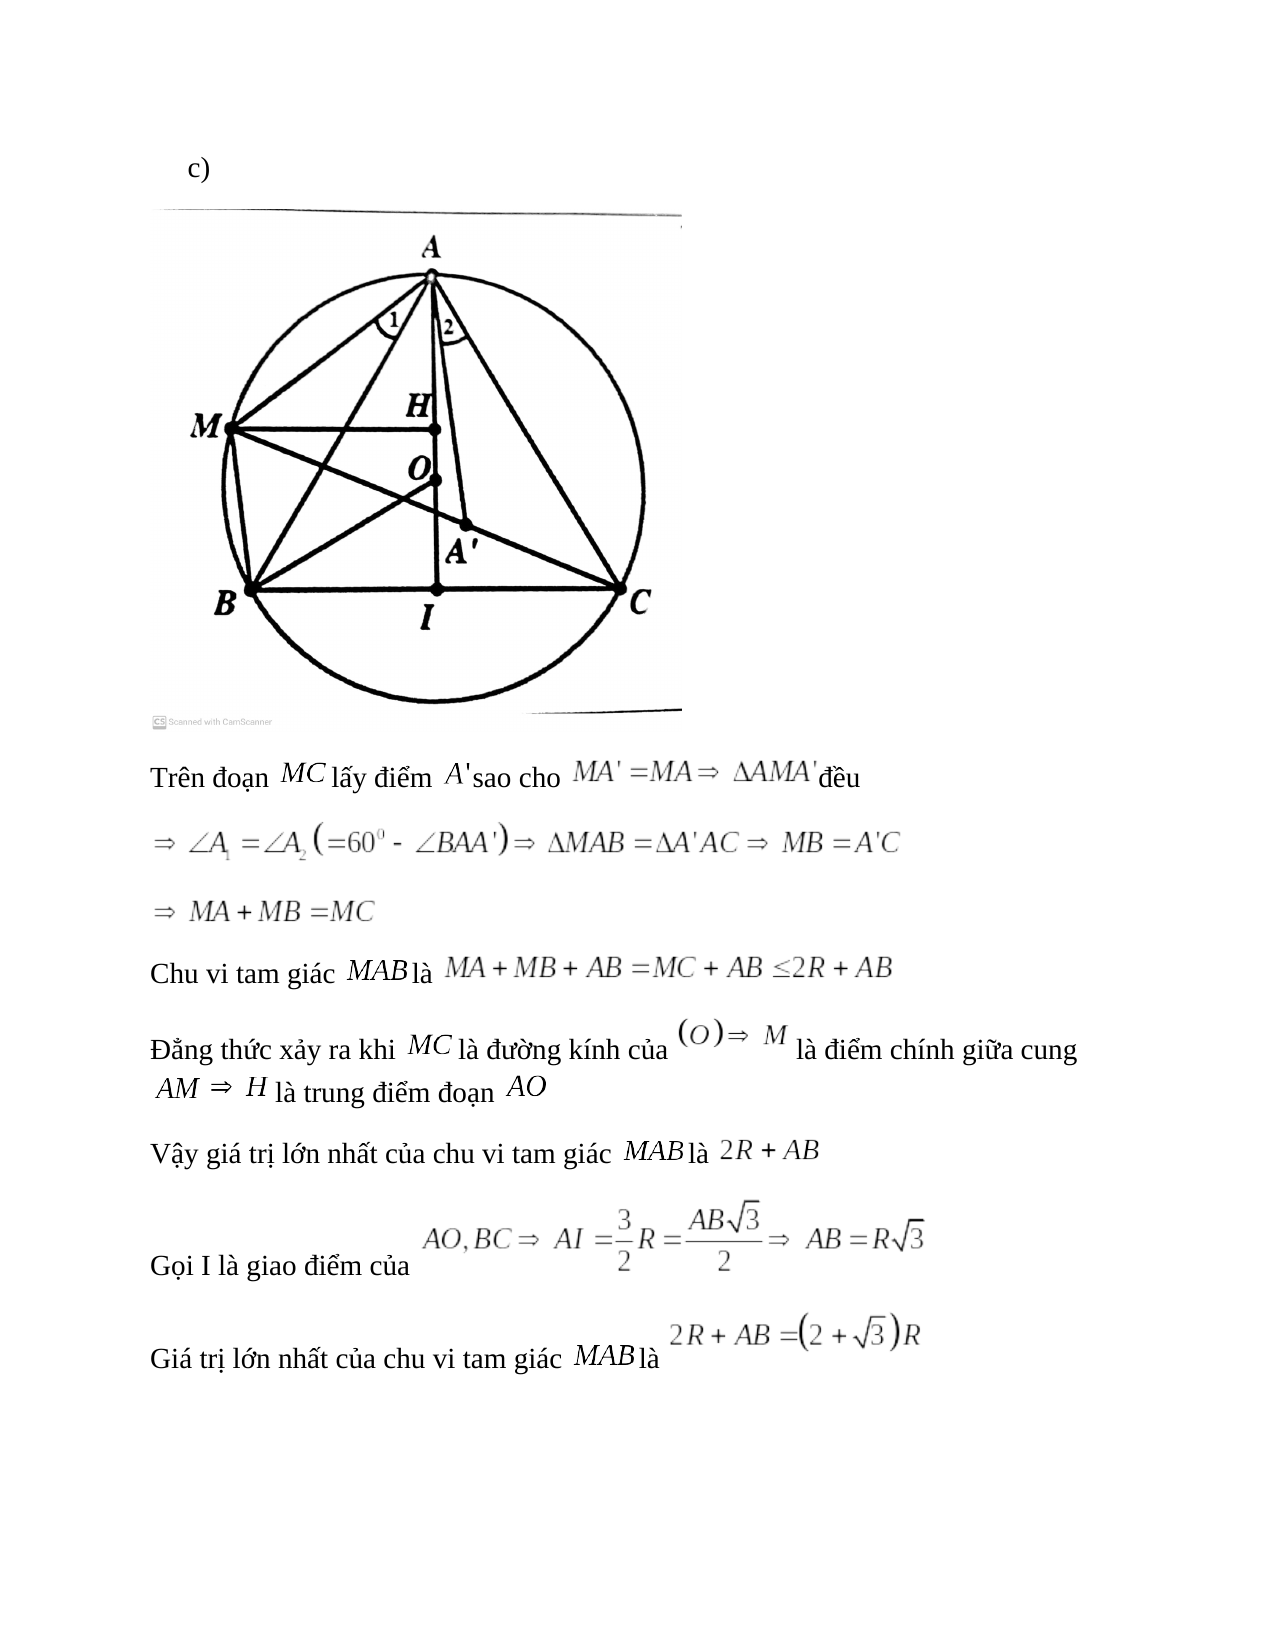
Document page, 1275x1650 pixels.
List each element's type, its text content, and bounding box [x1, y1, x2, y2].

text Chu vi tam giác là [150, 952, 1125, 990]
text Gọi I là giao điểm của [150, 1196, 1125, 1282]
picture [150, 209, 682, 732]
text Vậy giá trị lớn nhất của chu vi tam giác là [150, 1134, 1125, 1170]
text Trên đoạn lấy điểm sao cho đều [150, 756, 1125, 794]
text Đẳng thức xảy ra khi là đường kính của là điểm chính giữa cung là trung điểm đoạn [150, 1016, 1125, 1108]
text Giá trị lớn nhất của chu vi tam giác là [150, 1308, 1125, 1375]
